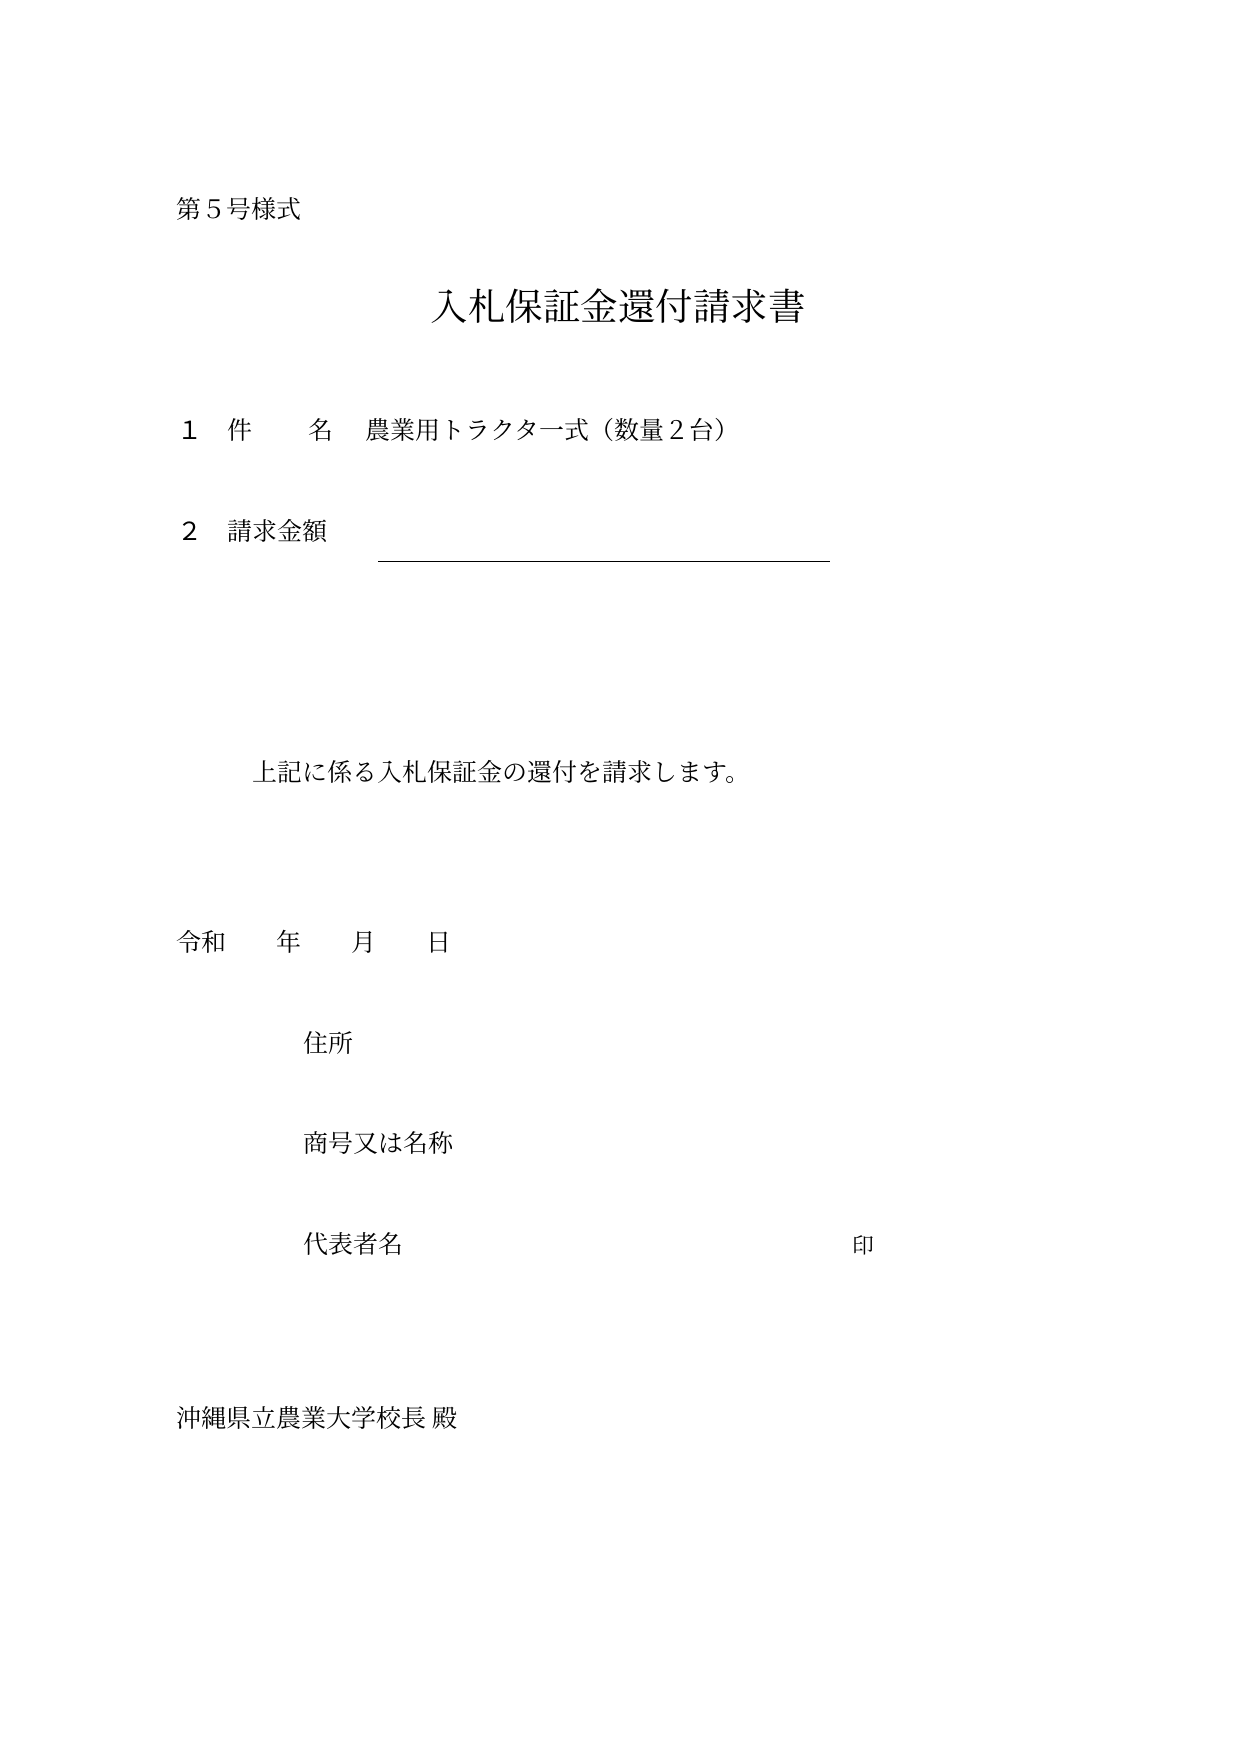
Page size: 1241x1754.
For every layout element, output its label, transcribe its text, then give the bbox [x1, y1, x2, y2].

text 上記に係る入札保証金の還付を請求します。 [252, 739, 1063, 801]
list 件 名 農業用トラクタ一式（数量２台） [177, 398, 1063, 460]
text 商号又は名称 [303, 1111, 453, 1173]
text 住所 [303, 1010, 1063, 1073]
text 沖縄県立農業大学校長 殿 [176, 1385, 1063, 1448]
text 令和 年 月 日 [176, 910, 1063, 972]
text 第５号様式 [176, 176, 1063, 238]
text 代表者名 印 [177, 1212, 1063, 1274]
list 請求金額 [177, 498, 1063, 561]
text 入札保証金還付請求書 [431, 273, 1063, 335]
